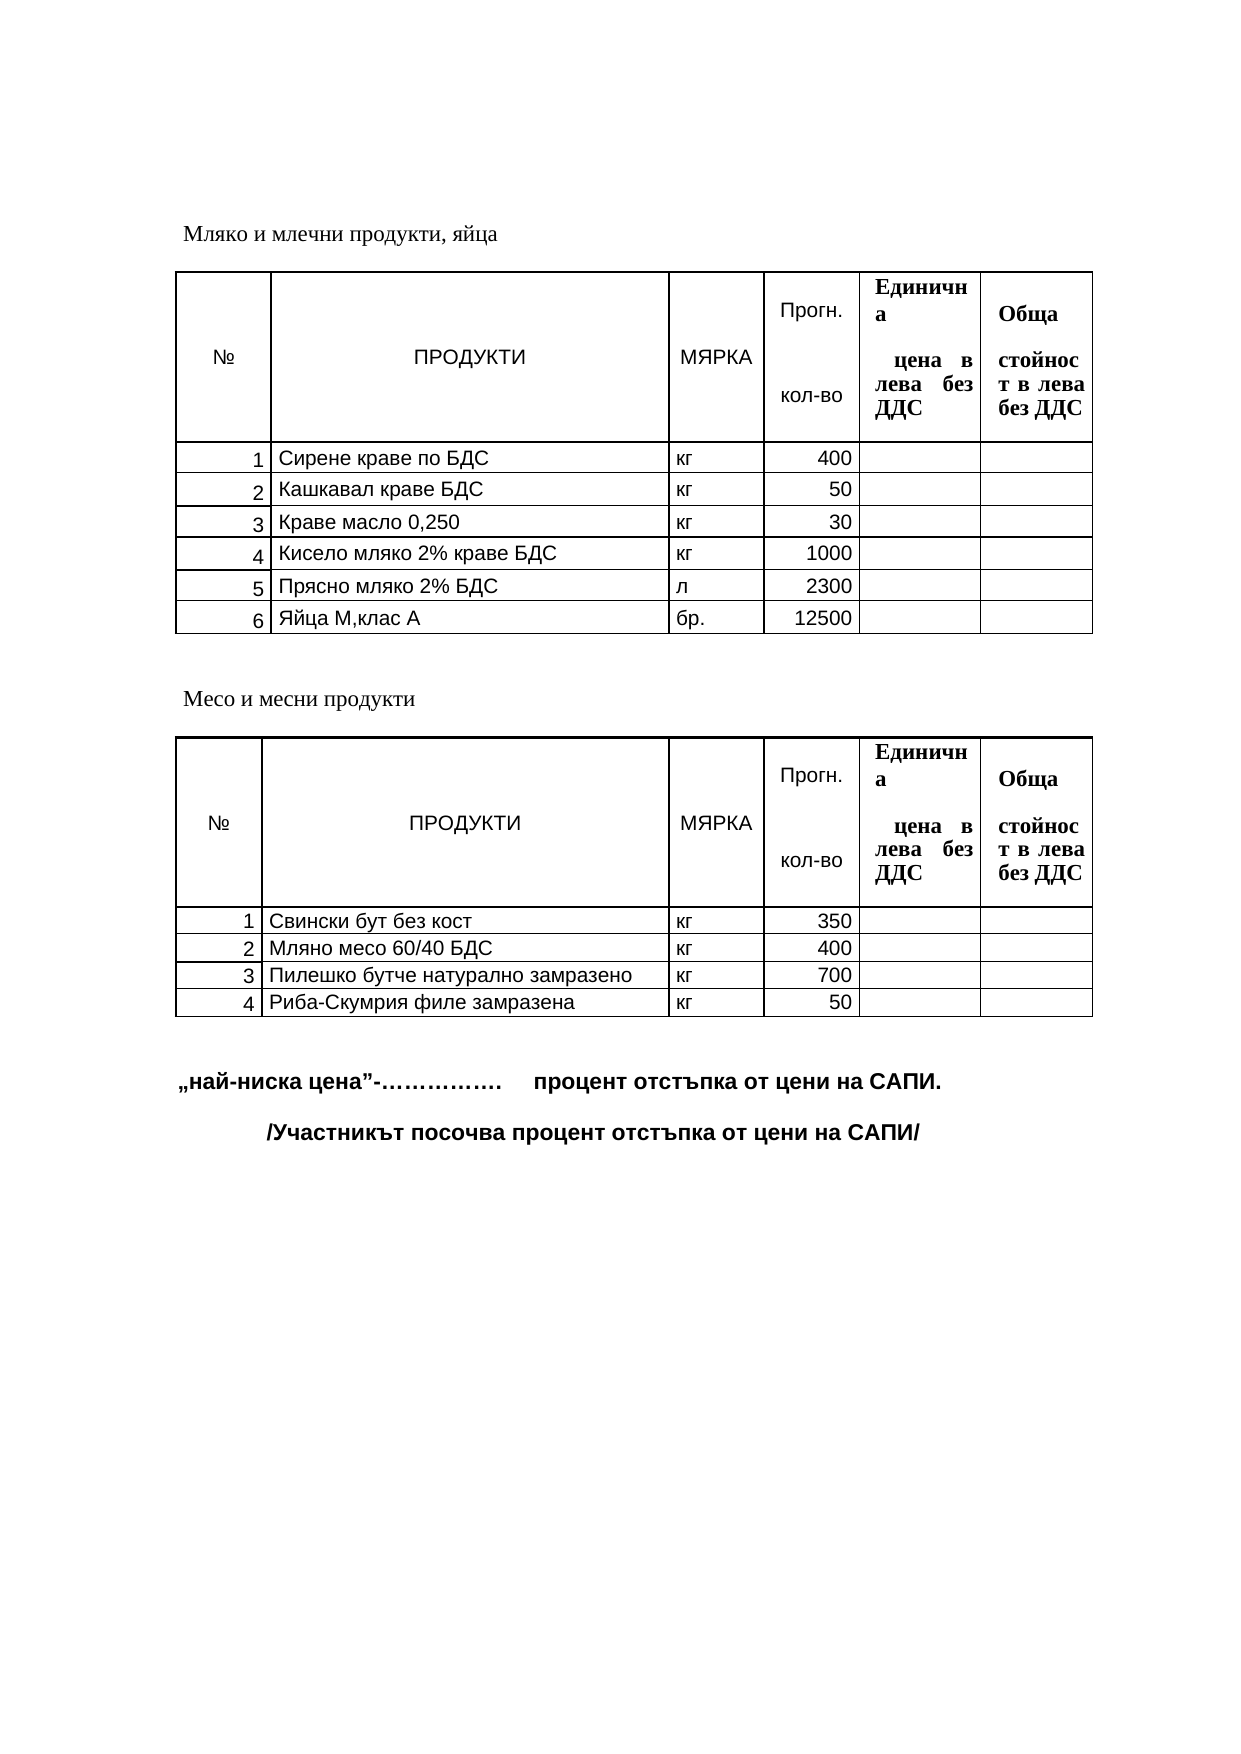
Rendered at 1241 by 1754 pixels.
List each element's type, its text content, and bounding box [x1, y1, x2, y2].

table_cell [860, 962, 980, 987]
table_cell Краве масло 0,250 [272, 506, 668, 536]
table_cell 2300 [765, 570, 859, 600]
table_cell кг [670, 962, 763, 987]
table_cell Риба-Скумрия филе замразена [263, 989, 668, 1016]
table_cell Яйца М,клас А [272, 601, 668, 633]
text „най-ниска цена”-……………. процент отстъпка от цени на САПИ. [177, 1068, 1152, 1094]
table_cell 700 [765, 962, 859, 987]
table_cell стойност в лева без ДДС [981, 812, 1092, 906]
table_header ПРОДУКТИ [272, 273, 668, 441]
table_cell Пилешко бутче натурално замразено [263, 962, 668, 987]
table_cell кг [670, 443, 763, 472]
table_cell 50 [765, 989, 859, 1016]
table_cell [860, 570, 980, 600]
table_cell 350 [765, 908, 859, 933]
table_cell 2 [177, 473, 270, 505]
table_cell Мляно месо 60/40 БДС [263, 934, 668, 961]
table_header Прогн. [765, 273, 859, 347]
table_cell 5 [177, 571, 270, 600]
table_cell Кашкавал краве БДС [272, 473, 668, 505]
table_cell 3 [177, 963, 261, 987]
table_cell [981, 538, 1092, 569]
table_cell [981, 908, 1092, 933]
table_cell [981, 473, 1092, 505]
table_cell [981, 601, 1092, 633]
table_cell 1 [177, 443, 270, 472]
table_cell л [670, 570, 763, 600]
table_cell кол-во [765, 812, 859, 906]
table_cell [860, 989, 980, 1016]
table_cell Свински бут без кост [263, 908, 668, 933]
table_cell 30 [765, 506, 859, 536]
table_cell 50 [765, 473, 859, 505]
table_header МЯРКА [670, 273, 763, 441]
table_header № [177, 273, 270, 441]
table_cell стойност в лева без ДДС [981, 347, 1092, 441]
table_cell 1 [177, 908, 261, 933]
table_cell Кисело мляко 2% краве БДС [272, 538, 668, 569]
table_cell [860, 506, 980, 536]
table_header МЯРКА [670, 739, 763, 906]
table_cell [981, 934, 1092, 961]
text Мляко и млечни продукти, яйца [177, 220, 1152, 247]
table_cell 4 [177, 538, 270, 569]
table_cell 3 [177, 507, 270, 536]
table_cell Сирене краве по БДС [272, 443, 668, 472]
table_cell 4 [177, 989, 261, 1016]
table_header ПРОДУКТИ [263, 739, 668, 906]
table_cell цена в лева без ДДС [860, 347, 980, 441]
table_header Прогн. [765, 739, 859, 812]
table_cell кг [670, 934, 763, 961]
table_cell кол-во [765, 347, 859, 441]
table_cell [860, 443, 980, 472]
table_header № [177, 739, 261, 906]
table_cell 1000 [765, 538, 859, 569]
table_cell [860, 473, 980, 505]
table_cell кг [670, 538, 763, 569]
table_header Единична [860, 273, 980, 347]
table_cell 6 [177, 601, 270, 633]
table_cell кг [670, 506, 763, 536]
table_cell [860, 908, 980, 933]
table_cell кг [670, 473, 763, 505]
table_cell кг [670, 908, 763, 933]
table_cell бр. [670, 601, 763, 633]
table_cell [981, 989, 1092, 1016]
table_cell 400 [765, 934, 859, 961]
table_cell 12500 [765, 601, 859, 633]
table_cell [981, 570, 1092, 600]
table_header Единична [860, 739, 980, 812]
table_cell [860, 601, 980, 633]
table_cell [860, 538, 980, 569]
table_cell [860, 934, 980, 961]
table_cell [981, 506, 1092, 536]
table_cell 400 [765, 443, 859, 472]
table_cell Прясно мляко 2% БДС [272, 570, 668, 600]
table_cell кг [670, 989, 763, 1016]
table_cell цена в лева без ДДС [860, 812, 980, 906]
text /Участникът посочва процент отстъпка от цени на САПИ/ [177, 1119, 1152, 1145]
table_cell [981, 962, 1092, 987]
text Месо и месни продукти [177, 685, 1152, 712]
table_header Обща [981, 739, 1092, 812]
table_cell 2 [177, 934, 261, 961]
table_cell [981, 443, 1092, 472]
table_header Обща [981, 273, 1092, 347]
